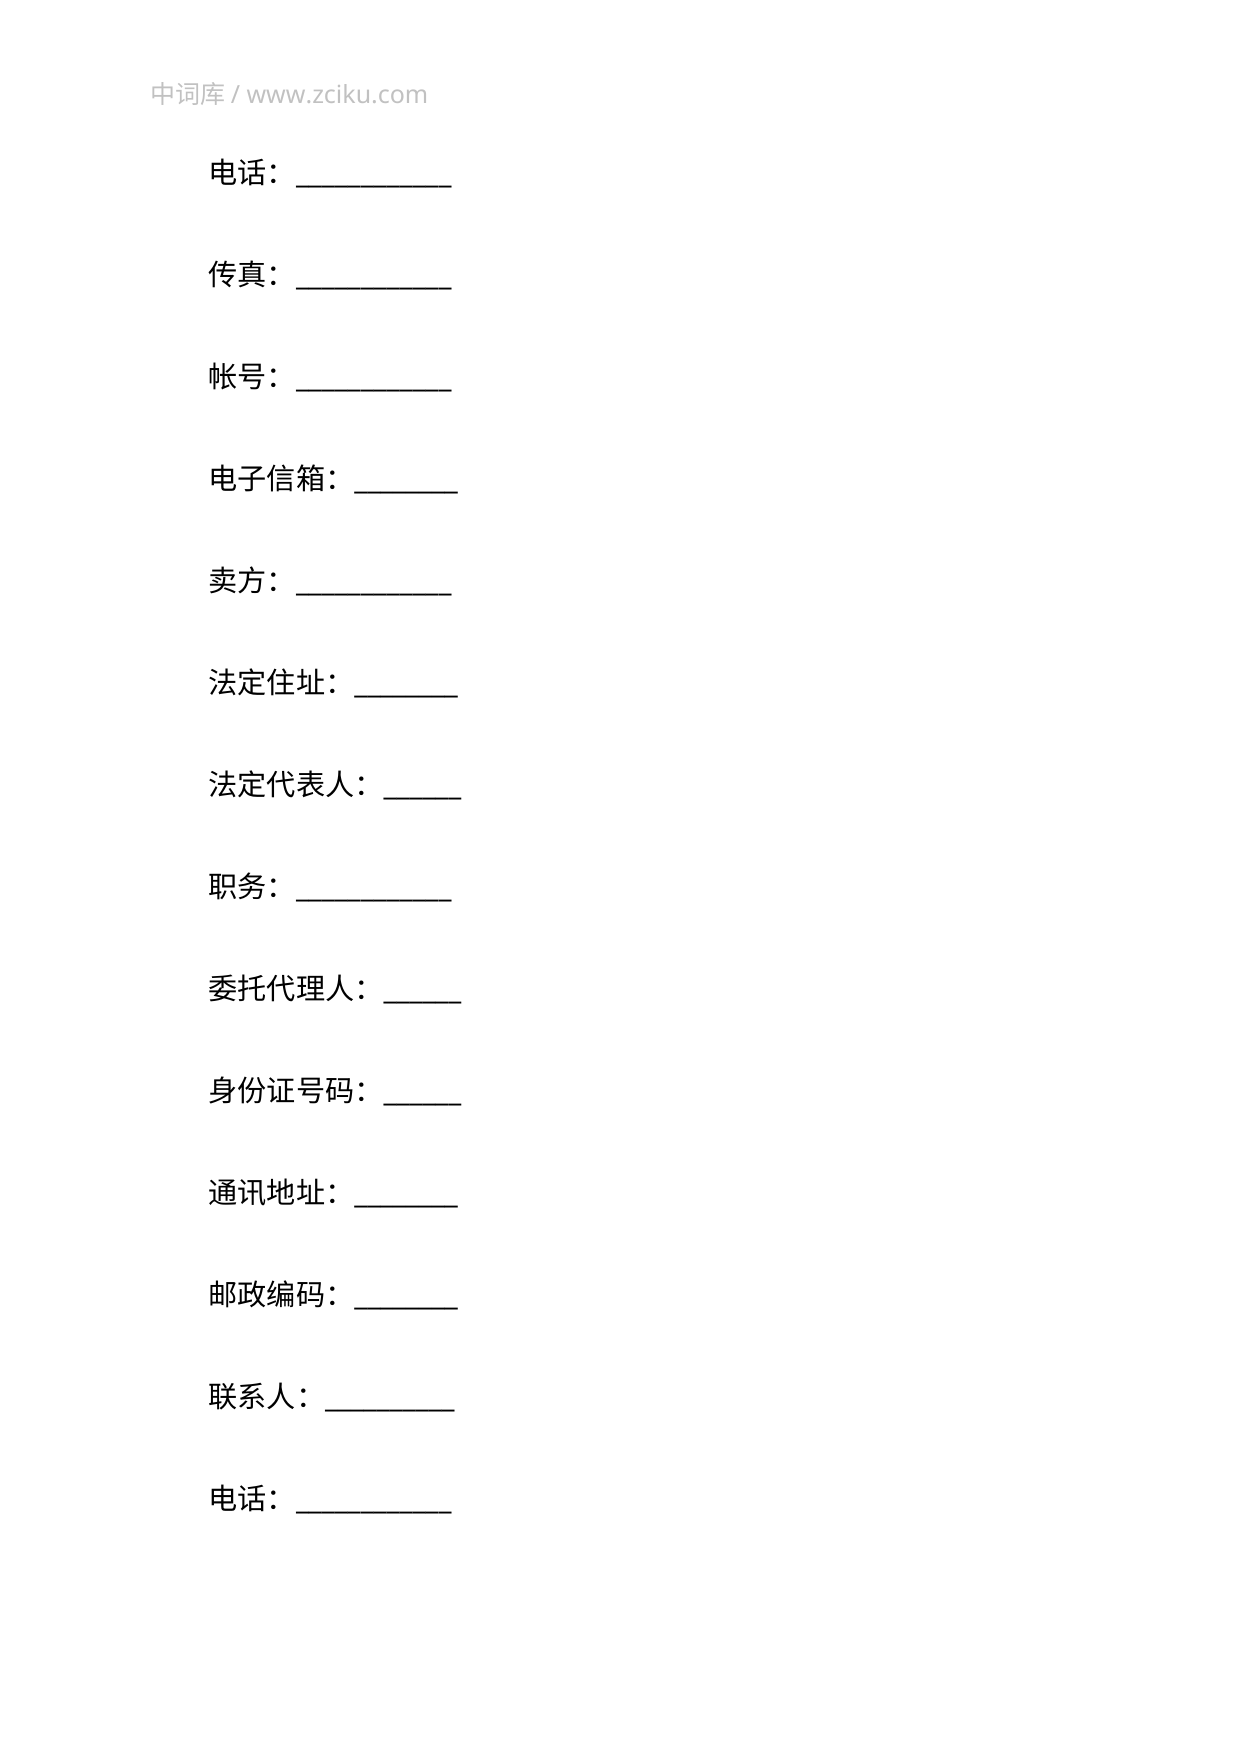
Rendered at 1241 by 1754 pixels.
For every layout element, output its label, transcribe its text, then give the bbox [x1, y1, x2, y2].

text 职务：____________ [150, 864, 1090, 906]
text 电话：____________ [150, 1476, 1090, 1518]
text 委托代理人：______ [150, 966, 1090, 1008]
text 通讯地址：________ [150, 1170, 1090, 1212]
text 法定住址：________ [150, 660, 1090, 702]
text 传真：____________ [150, 252, 1090, 294]
text 身份证号码：______ [150, 1068, 1090, 1110]
text 电子信箱：________ [150, 456, 1090, 498]
text 电话：____________ [150, 150, 1090, 192]
text 法定代表人：______ [150, 762, 1090, 804]
text 卖方：____________ [150, 558, 1090, 600]
text 联系人：__________ [150, 1374, 1090, 1416]
text 邮政编码：________ [150, 1272, 1090, 1314]
text 帐号：____________ [150, 354, 1090, 396]
